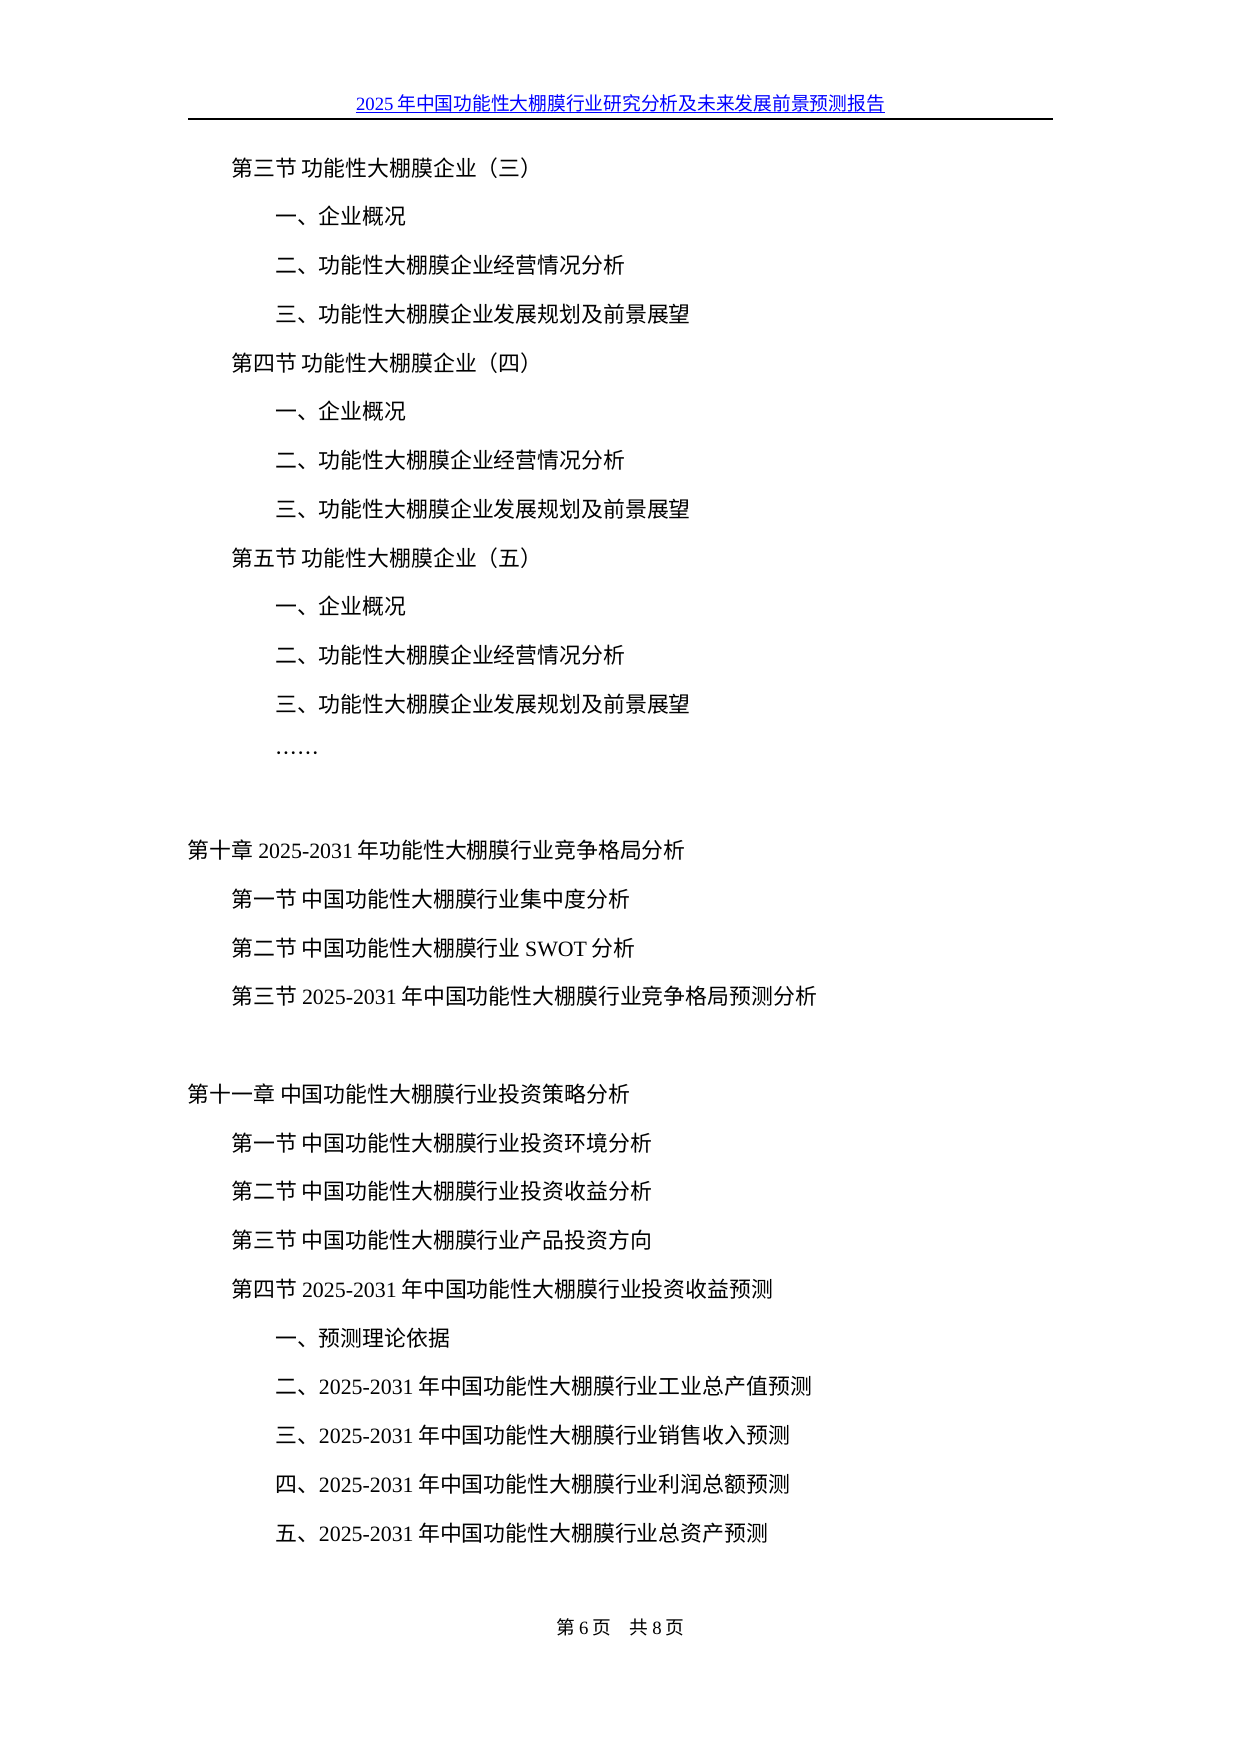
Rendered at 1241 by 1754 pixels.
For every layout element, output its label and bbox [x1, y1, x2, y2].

text [187, 150, 1053, 1548]
